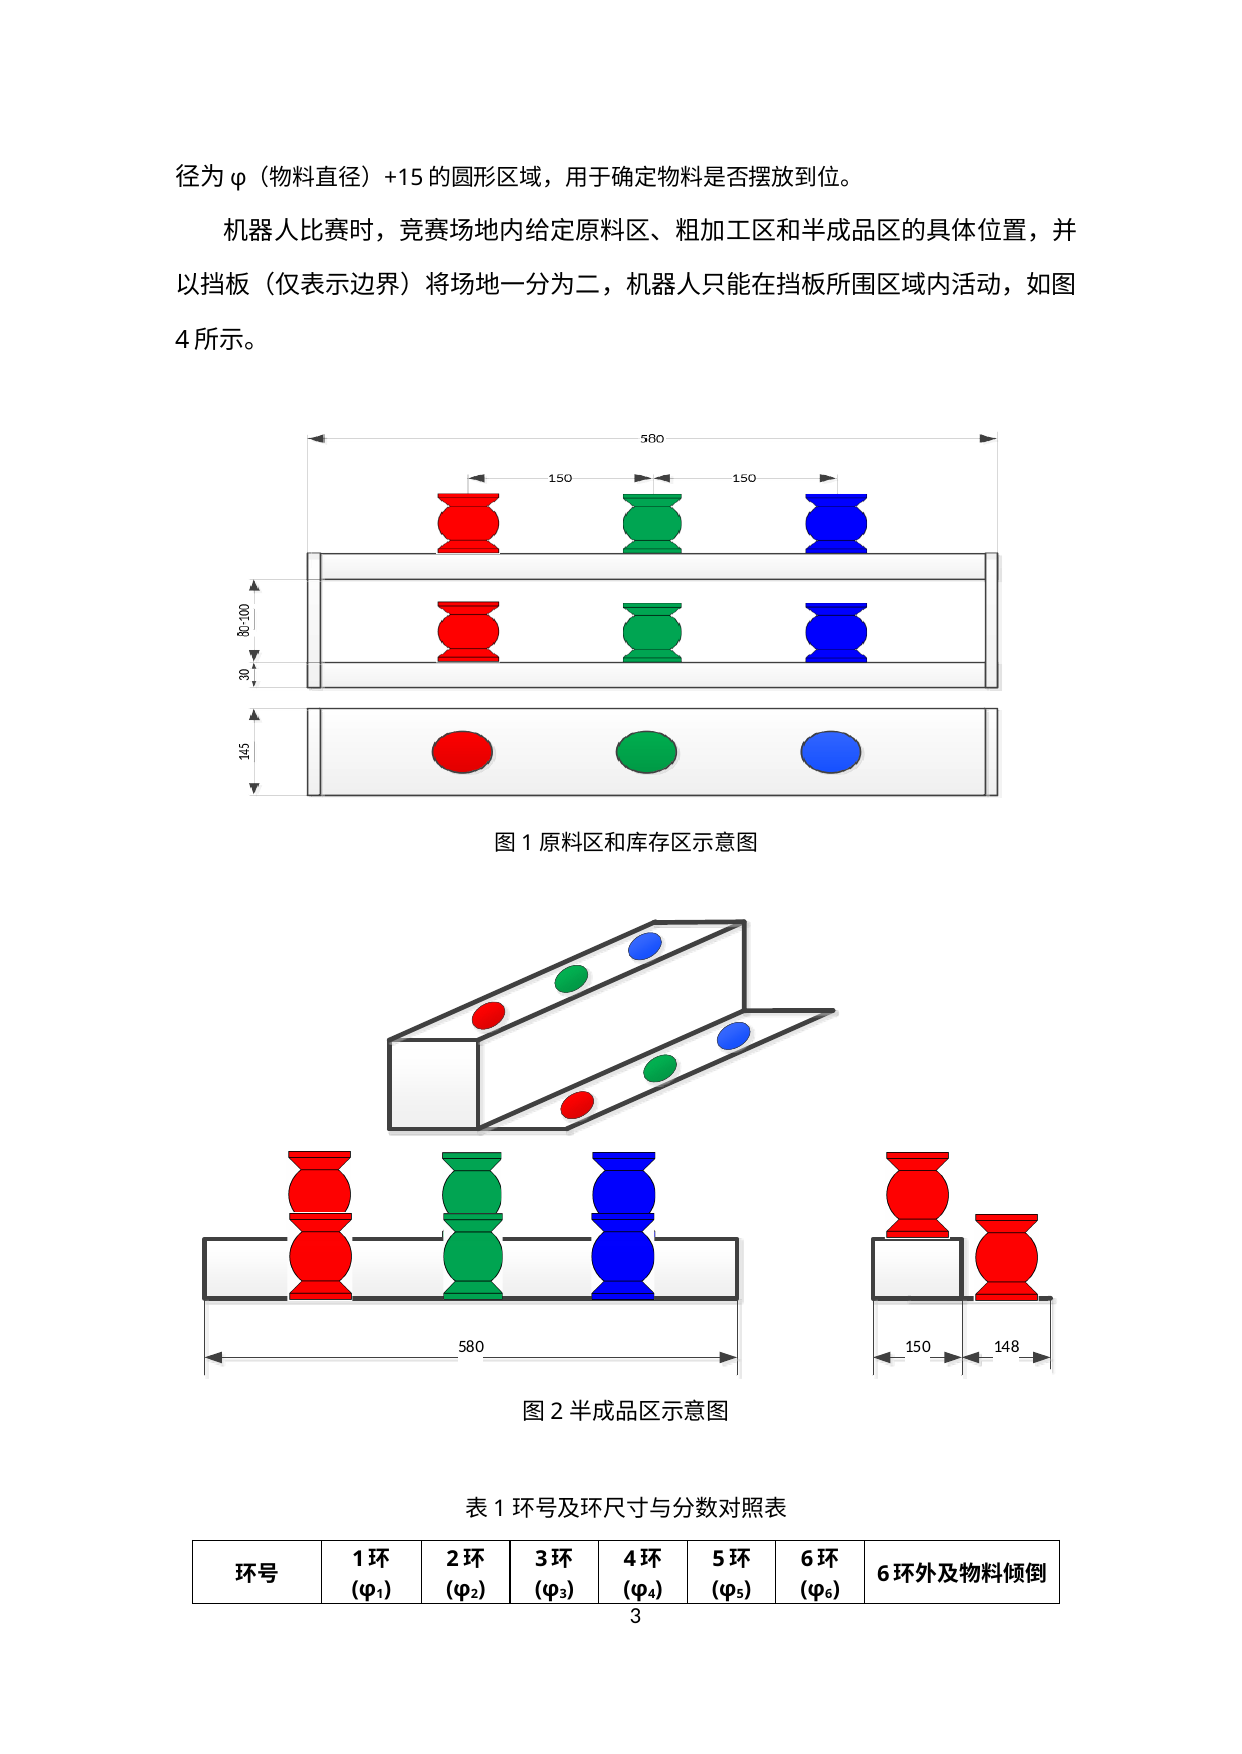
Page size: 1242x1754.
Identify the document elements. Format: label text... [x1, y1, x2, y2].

text 图1 原料区和库存区示意图 [175, 825, 1077, 857]
text 机器人比赛时，竞赛场地内给定原料区、粗加工区和半成品区的具体位置，并以挡板（仅表示边界）将场地一分为二，机器人只能在挡板所围区域内活动，如图4所示。 [175, 211, 1077, 356]
table_header 6环外及物料倾倒 [865, 1541, 1059, 1602]
table_header 4环 (φ4) [599, 1541, 687, 1602]
table_header 3环 (φ3) [511, 1541, 598, 1602]
table_header 环号 [193, 1541, 321, 1602]
table_header 6环 (φ6) [776, 1541, 864, 1602]
text 表1 环号及环尺寸与分数对照表 [175, 1490, 1077, 1523]
table_header 5环 (φ5) [688, 1541, 775, 1602]
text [175, 156, 1077, 192]
text 图2 半成品区示意图 [175, 1393, 1077, 1426]
table_header 2环 (φ2) [422, 1541, 509, 1602]
table_header 1环 (φ1) [322, 1541, 421, 1602]
